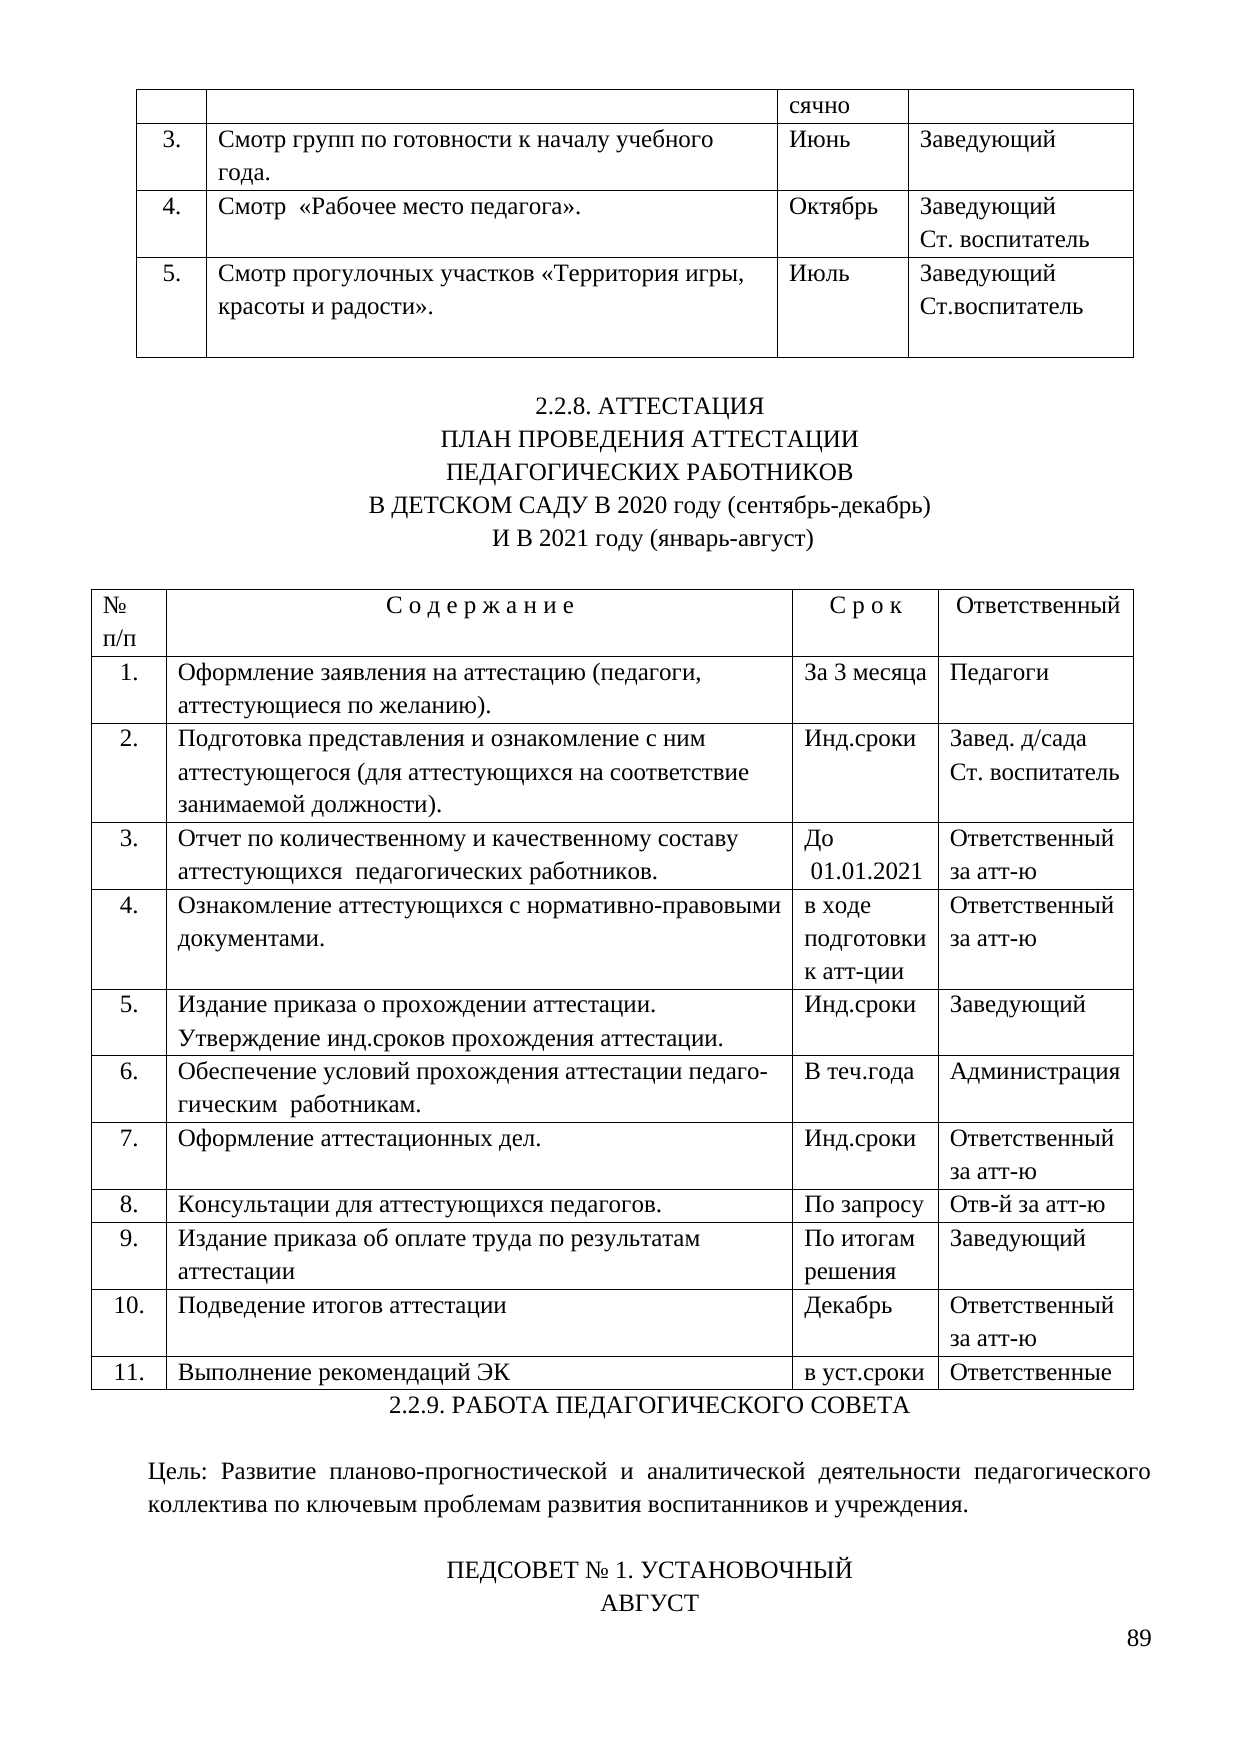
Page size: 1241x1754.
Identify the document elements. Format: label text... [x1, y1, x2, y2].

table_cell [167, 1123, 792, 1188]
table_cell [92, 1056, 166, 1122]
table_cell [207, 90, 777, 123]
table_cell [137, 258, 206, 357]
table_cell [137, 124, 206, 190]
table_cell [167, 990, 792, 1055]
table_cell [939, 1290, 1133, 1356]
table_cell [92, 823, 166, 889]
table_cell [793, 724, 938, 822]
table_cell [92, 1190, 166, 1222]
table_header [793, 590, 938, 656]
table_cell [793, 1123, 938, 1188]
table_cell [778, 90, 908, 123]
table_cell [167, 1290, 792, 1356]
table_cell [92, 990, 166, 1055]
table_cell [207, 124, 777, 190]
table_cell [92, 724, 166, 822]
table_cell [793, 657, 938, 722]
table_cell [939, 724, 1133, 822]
text И В 2021 году (январь-август) [148, 523, 1152, 552]
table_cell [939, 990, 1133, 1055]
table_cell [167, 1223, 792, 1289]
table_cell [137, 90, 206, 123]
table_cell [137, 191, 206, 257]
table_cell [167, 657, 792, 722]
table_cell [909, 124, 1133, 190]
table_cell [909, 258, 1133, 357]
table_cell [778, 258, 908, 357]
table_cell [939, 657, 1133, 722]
text 2.2.9. РАБОТА ПЕДАГОГИЧЕСКОГО СОВЕТА [148, 1390, 1152, 1419]
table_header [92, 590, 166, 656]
text Цель: Развитие планово-прогностической и аналитической деятельности педагогического коллектива по ключевым проблемам развития воспитанников и учреждения. [148, 1456, 1152, 1518]
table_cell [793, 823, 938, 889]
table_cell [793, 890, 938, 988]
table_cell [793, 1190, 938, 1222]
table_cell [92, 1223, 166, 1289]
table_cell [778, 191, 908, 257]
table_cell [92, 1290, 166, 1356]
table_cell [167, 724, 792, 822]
text ПЕДАГОГИЧЕСКИХ РАБОТНИКОВ [148, 457, 1152, 486]
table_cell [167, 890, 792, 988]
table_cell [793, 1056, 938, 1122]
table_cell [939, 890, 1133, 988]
text ПЛАН ПРОВЕДЕНИЯ АТТЕСТАЦИИ [148, 424, 1152, 453]
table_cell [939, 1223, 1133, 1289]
text 2.2.8. АТТЕСТАЦИЯ [148, 391, 1152, 420]
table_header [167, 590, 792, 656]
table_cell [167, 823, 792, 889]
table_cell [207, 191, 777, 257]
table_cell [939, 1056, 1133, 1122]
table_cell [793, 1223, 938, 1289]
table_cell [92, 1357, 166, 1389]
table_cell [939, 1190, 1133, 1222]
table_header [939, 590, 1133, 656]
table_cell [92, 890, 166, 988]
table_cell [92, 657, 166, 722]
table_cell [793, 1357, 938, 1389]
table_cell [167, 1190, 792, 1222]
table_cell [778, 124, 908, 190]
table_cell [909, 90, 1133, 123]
text В ДЕТСКОМ САДУ В 2020 году (сентябрь-декабрь) [148, 490, 1152, 519]
text АВГУСТ [148, 1588, 1152, 1617]
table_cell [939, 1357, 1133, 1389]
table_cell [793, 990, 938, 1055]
text Педсовет № 1. Установочный [148, 1555, 1152, 1584]
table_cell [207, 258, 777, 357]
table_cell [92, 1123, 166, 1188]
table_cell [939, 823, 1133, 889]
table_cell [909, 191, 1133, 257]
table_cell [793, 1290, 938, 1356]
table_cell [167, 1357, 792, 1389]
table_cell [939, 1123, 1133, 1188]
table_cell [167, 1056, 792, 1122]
